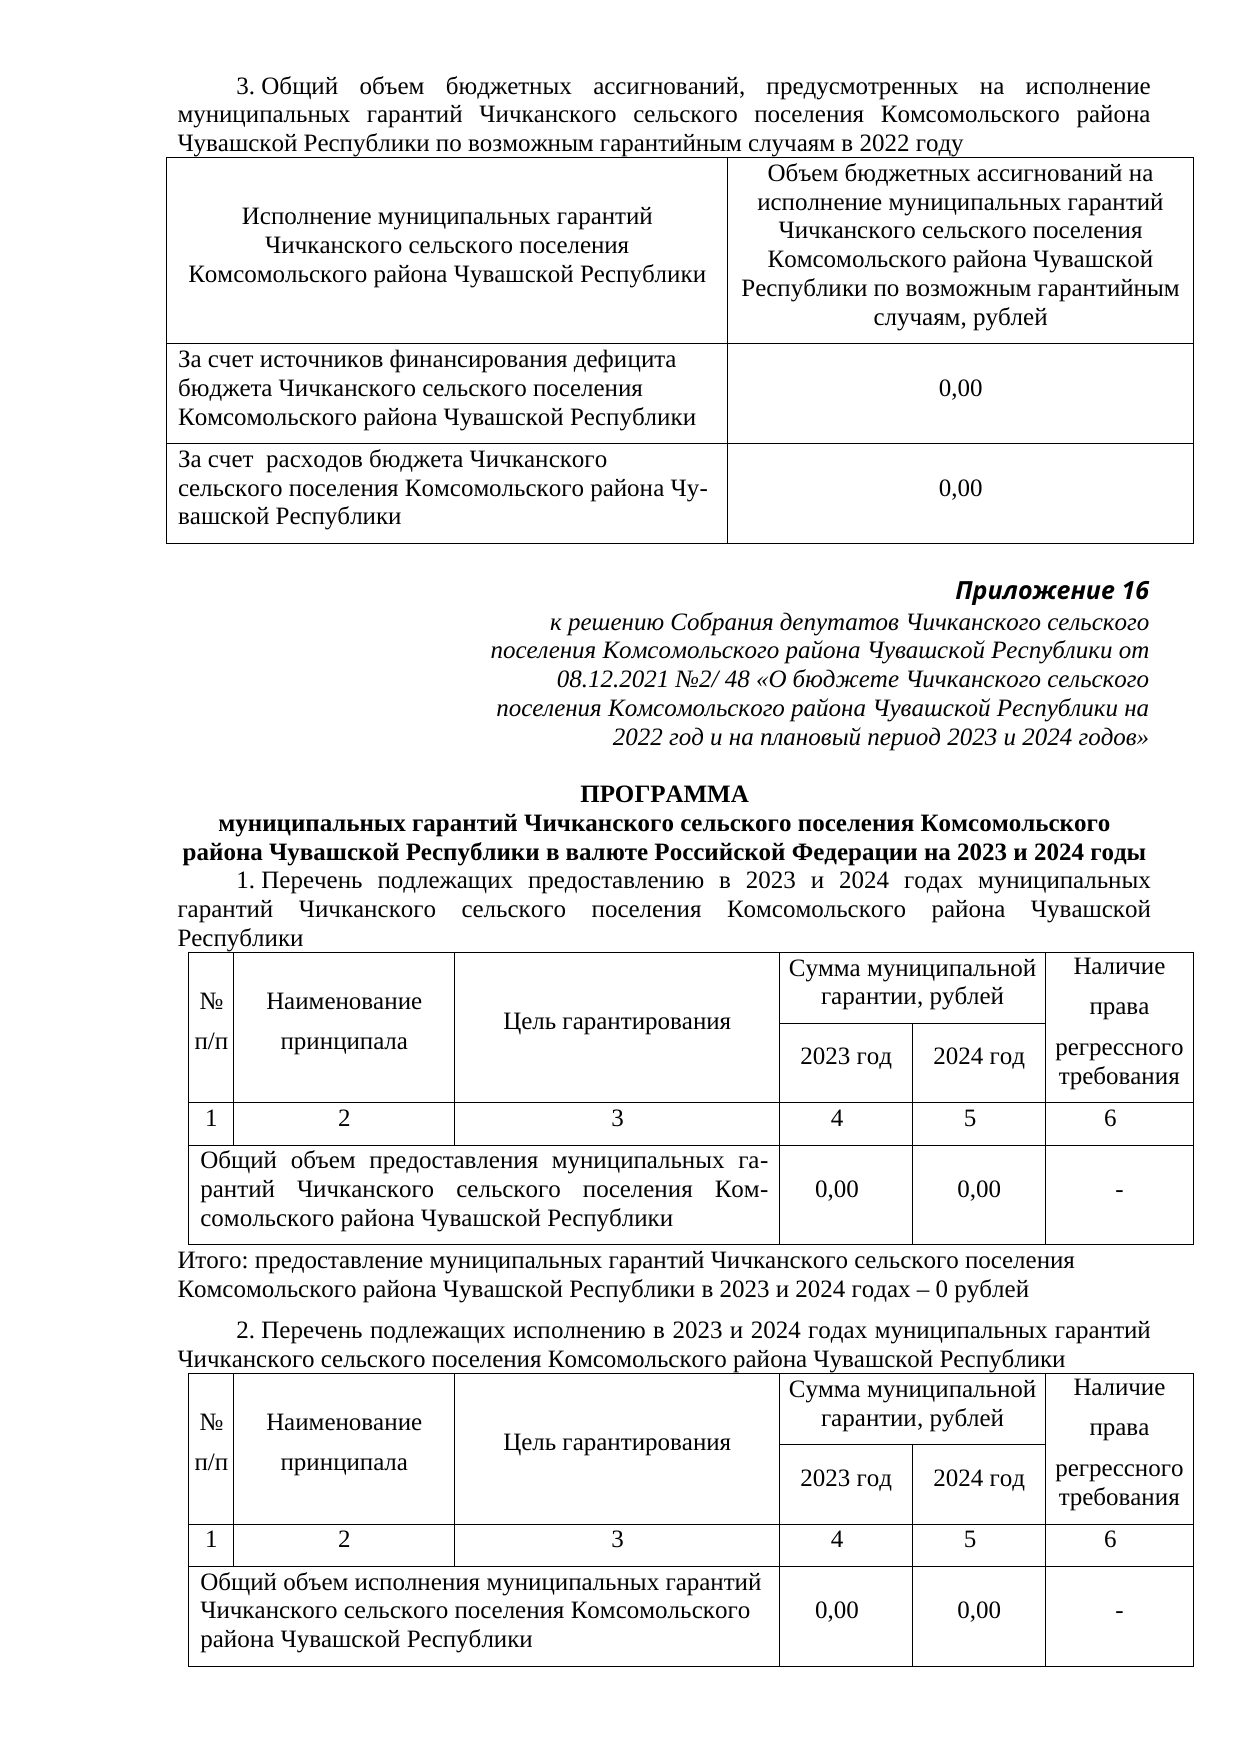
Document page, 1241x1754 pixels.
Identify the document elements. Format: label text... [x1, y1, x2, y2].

text Программа [177, 779, 1152, 808]
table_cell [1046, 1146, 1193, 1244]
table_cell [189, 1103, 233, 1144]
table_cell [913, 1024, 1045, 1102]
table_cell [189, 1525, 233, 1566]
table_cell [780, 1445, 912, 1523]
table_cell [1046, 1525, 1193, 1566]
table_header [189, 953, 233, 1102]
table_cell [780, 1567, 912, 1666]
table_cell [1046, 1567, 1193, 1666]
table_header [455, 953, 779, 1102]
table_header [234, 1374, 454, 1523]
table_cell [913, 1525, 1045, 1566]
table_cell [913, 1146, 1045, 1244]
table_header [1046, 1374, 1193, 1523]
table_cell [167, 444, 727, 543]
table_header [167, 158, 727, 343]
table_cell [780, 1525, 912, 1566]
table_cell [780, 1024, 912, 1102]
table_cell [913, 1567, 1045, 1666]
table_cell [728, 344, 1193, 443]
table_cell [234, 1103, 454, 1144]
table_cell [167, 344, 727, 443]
text к решению Собрания депутатов Чичканского сельского поселения Комсомольского района Чувашской Республики от 08.12.2021 №2/ 48 «О бюджете Чичканского сельского поселения Комсомольского района Чувашской Республики на 2022 год и на плановый период 2023 и 2024 годов» [472, 607, 1152, 750]
text Итого: предоставление муниципальных гарантий Чичканского сельского поселения Комсомольского района Чувашской Республики в 2023 и 2024 годах – 0 рублей [177, 1245, 1152, 1303]
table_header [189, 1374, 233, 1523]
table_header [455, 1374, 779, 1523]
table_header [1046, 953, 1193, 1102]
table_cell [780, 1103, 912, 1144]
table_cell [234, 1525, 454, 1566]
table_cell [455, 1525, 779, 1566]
title Приложение 16 [646, 572, 1152, 607]
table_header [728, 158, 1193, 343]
text 1. Перечень подлежащих предоставлению в 2023 и 2024 годах муниципальных гарантий Чичканского сельского поселения Комсомольского района Чувашской Республики [177, 865, 1152, 952]
text 2. Перечень подлежащих исполнению в 2023 и 2024 годах муниципальных гарантий Чичканского сельского поселения Комсомольского района Чувашской Республики [177, 1315, 1152, 1373]
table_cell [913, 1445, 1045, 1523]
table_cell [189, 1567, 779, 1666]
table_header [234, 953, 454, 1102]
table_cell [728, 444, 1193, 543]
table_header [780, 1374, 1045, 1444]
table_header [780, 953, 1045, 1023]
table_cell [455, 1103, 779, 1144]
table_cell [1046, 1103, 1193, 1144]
text 3. Общий объем бюджетных ассигнований, предусмотренных на исполнение муниципальных гарантий Чичканского сельского поселения Комсомольского района Чувашской Республики по возможным гарантийным случаям в 2022 году [177, 71, 1152, 157]
text муниципальных гарантий Чичканского сельского поселения Комсомольского района Чувашской Республики в валюте Российской Федерации на 2023 и 2024 годы [177, 808, 1152, 865]
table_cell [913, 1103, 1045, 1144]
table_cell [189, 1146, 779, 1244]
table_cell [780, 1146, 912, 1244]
